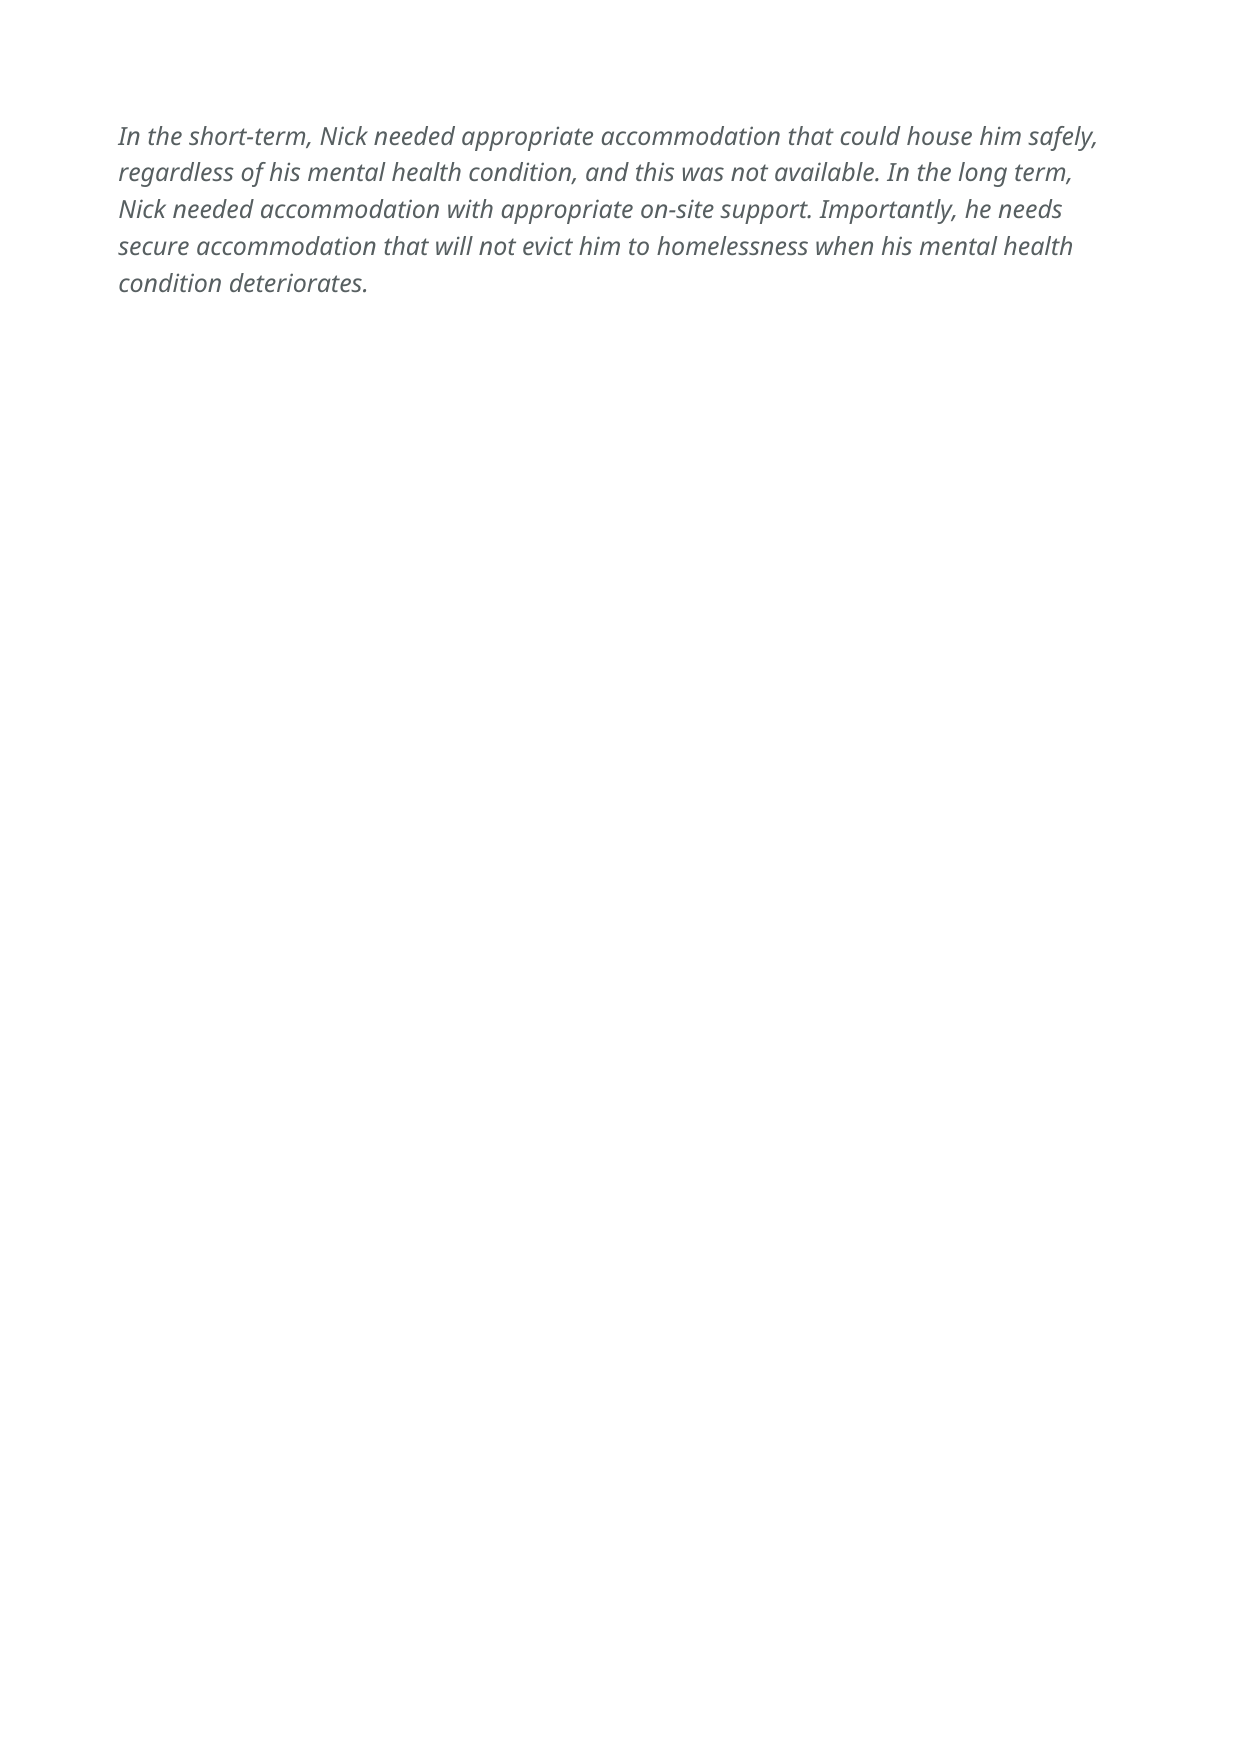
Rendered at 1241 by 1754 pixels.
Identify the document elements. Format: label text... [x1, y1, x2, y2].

text In the short-term, Nick needed appropriate accommodation that could house him safely, regardless of his mental health condition, and this was not available. In the long term, Nick needed accommodation with appropriate on-site support. Importantly, he needs secure accommodation that will not evict him to homelessness when his mental health condition deteriorates. [118, 118, 1122, 299]
